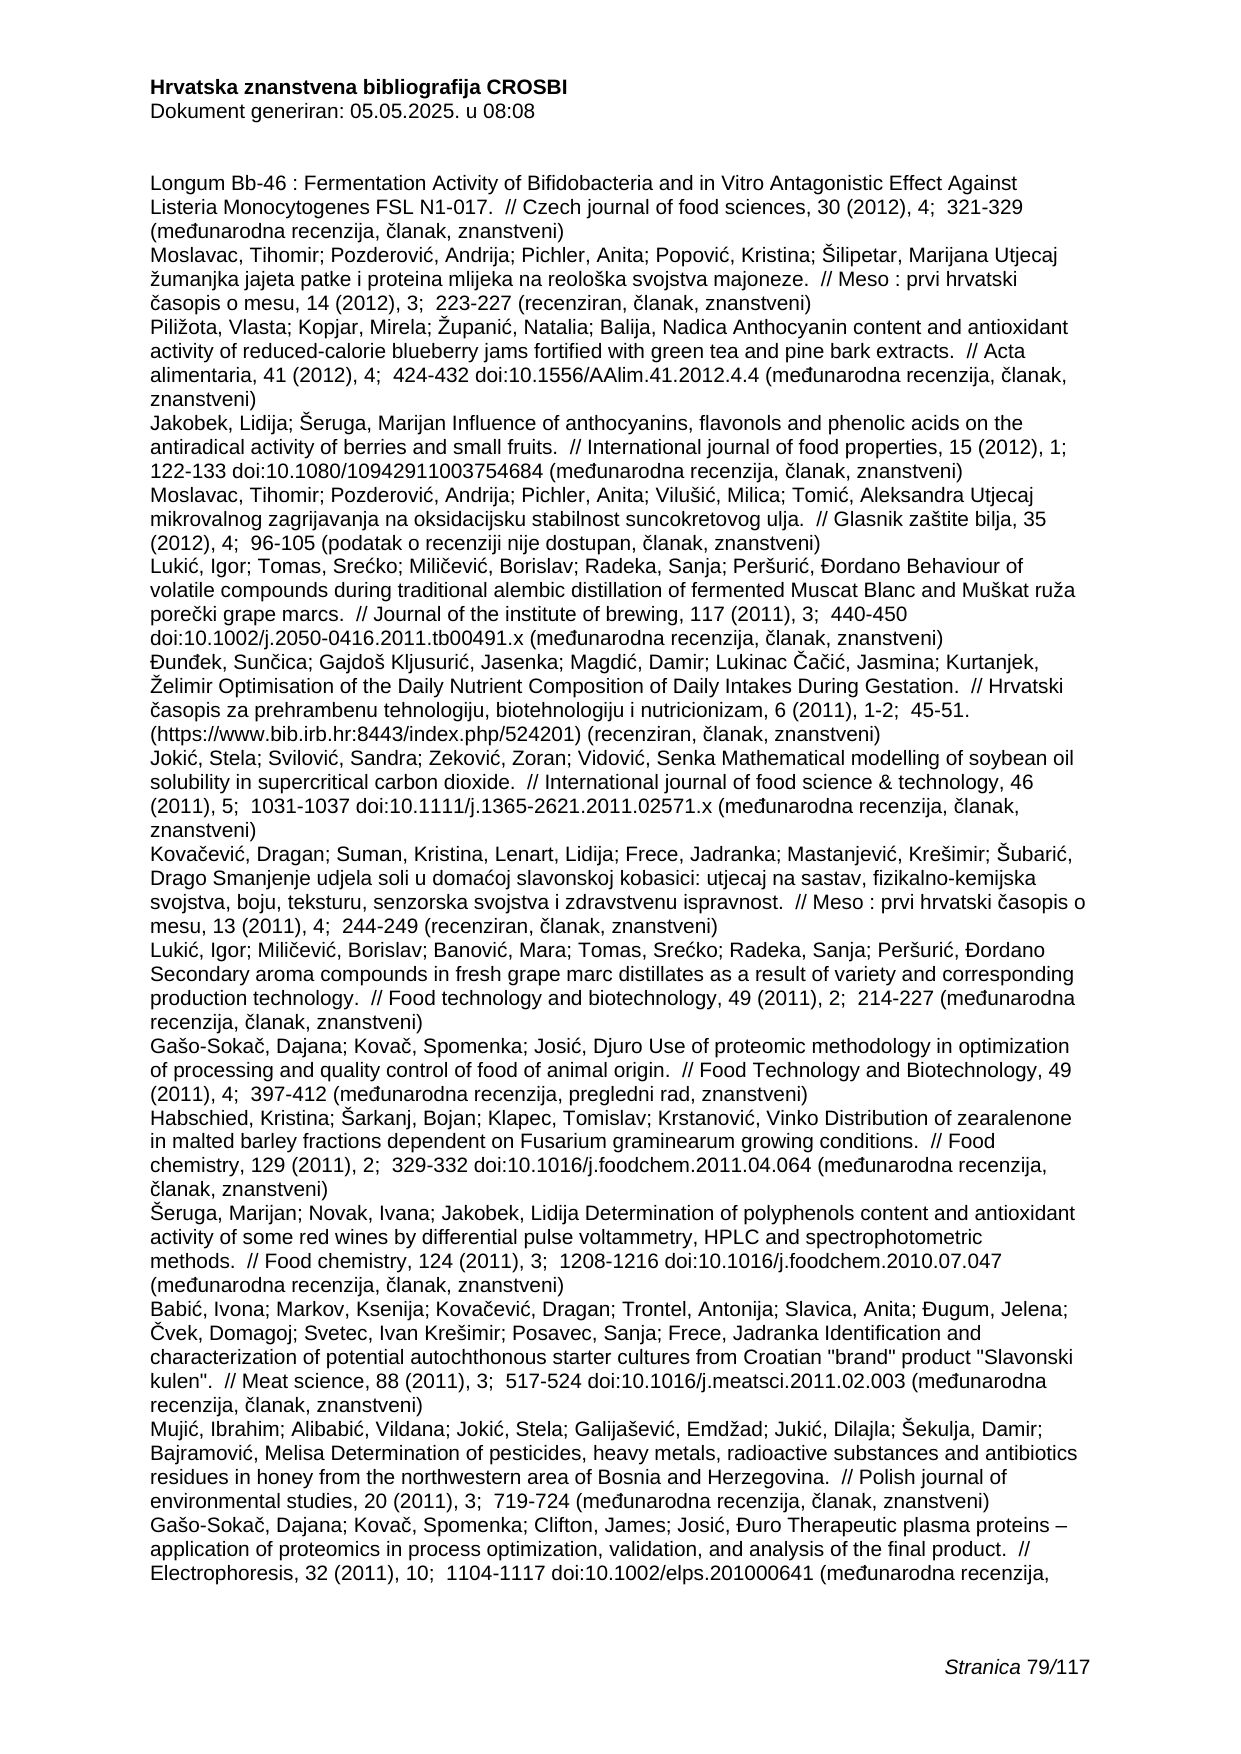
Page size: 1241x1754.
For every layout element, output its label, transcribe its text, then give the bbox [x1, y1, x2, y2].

text Jakobek, Lidija; Šeruga, Marijan [150, 411, 1090, 482]
text Kovačević, Dragan; Suman, Kristina, Lenart, Lidija; Frece, Jadranka; Mastanjević, Krešimir; Šubarić, Drago [150, 842, 1090, 938]
text Mujić, Ibrahim; Alibabić, Vildana; Jokić, Stela; Galijašević, Emdžad; Jukić, Dilajla; Šekulja, Damir; Bajramović, Melisa [150, 1417, 1090, 1513]
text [150, 171, 1090, 243]
text Đunđek, Sunčica; Gajdoš Kljusurić, Jasenka; Magdić, Damir; Lukinac Čačić, Jasmina; Kurtanjek, Želimir [150, 650, 1090, 746]
text Moslavac, Tihomir; Pozderović, Andrija; Pichler, Anita; Vilušić, Milica; Tomić, Aleksandra [150, 482, 1090, 554]
text Šeruga, Marijan; Novak, Ivana; Jakobek, Lidija [150, 1201, 1090, 1297]
text Gašo-Sokač, Dajana; Kovač, Spomenka; Josić, Djuro [150, 1033, 1090, 1105]
text Lukić, Igor; Tomas, Srećko; Miličević, Borislav; Radeka, Sanja; Peršurić, Đordano [150, 554, 1090, 650]
text Piližota, Vlasta; Kopjar, Mirela; Županić, Natalia; Balija, Nadica [150, 315, 1090, 411]
text Habschied, Kristina; Šarkanj, Bojan; Klapec, Tomislav; Krstanović, Vinko [150, 1105, 1090, 1201]
text Moslavac, Tihomir; Pozderović, Andrija; Pichler, Anita; Popović, Kristina; Šilipetar, Marijana [150, 243, 1090, 315]
text Babić, Ivona; Markov, Ksenija; Kovačević, Dragan; Trontel, Antonija; Slavica, Anita; Đugum, Jelena; Čvek, Domagoj; Svetec, Ivan Krešimir; Posavec, Sanja; Frece, Jadranka [150, 1297, 1090, 1417]
text Lukić, Igor; Miličević, Borislav; Banović, Mara; Tomas, Srećko; Radeka, Sanja; Peršurić, Đordano [150, 938, 1090, 1033]
text Jokić, Stela; Svilović, Sandra; Zeković, Zoran; Vidović, Senka [150, 746, 1090, 842]
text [150, 1513, 1090, 1584]
